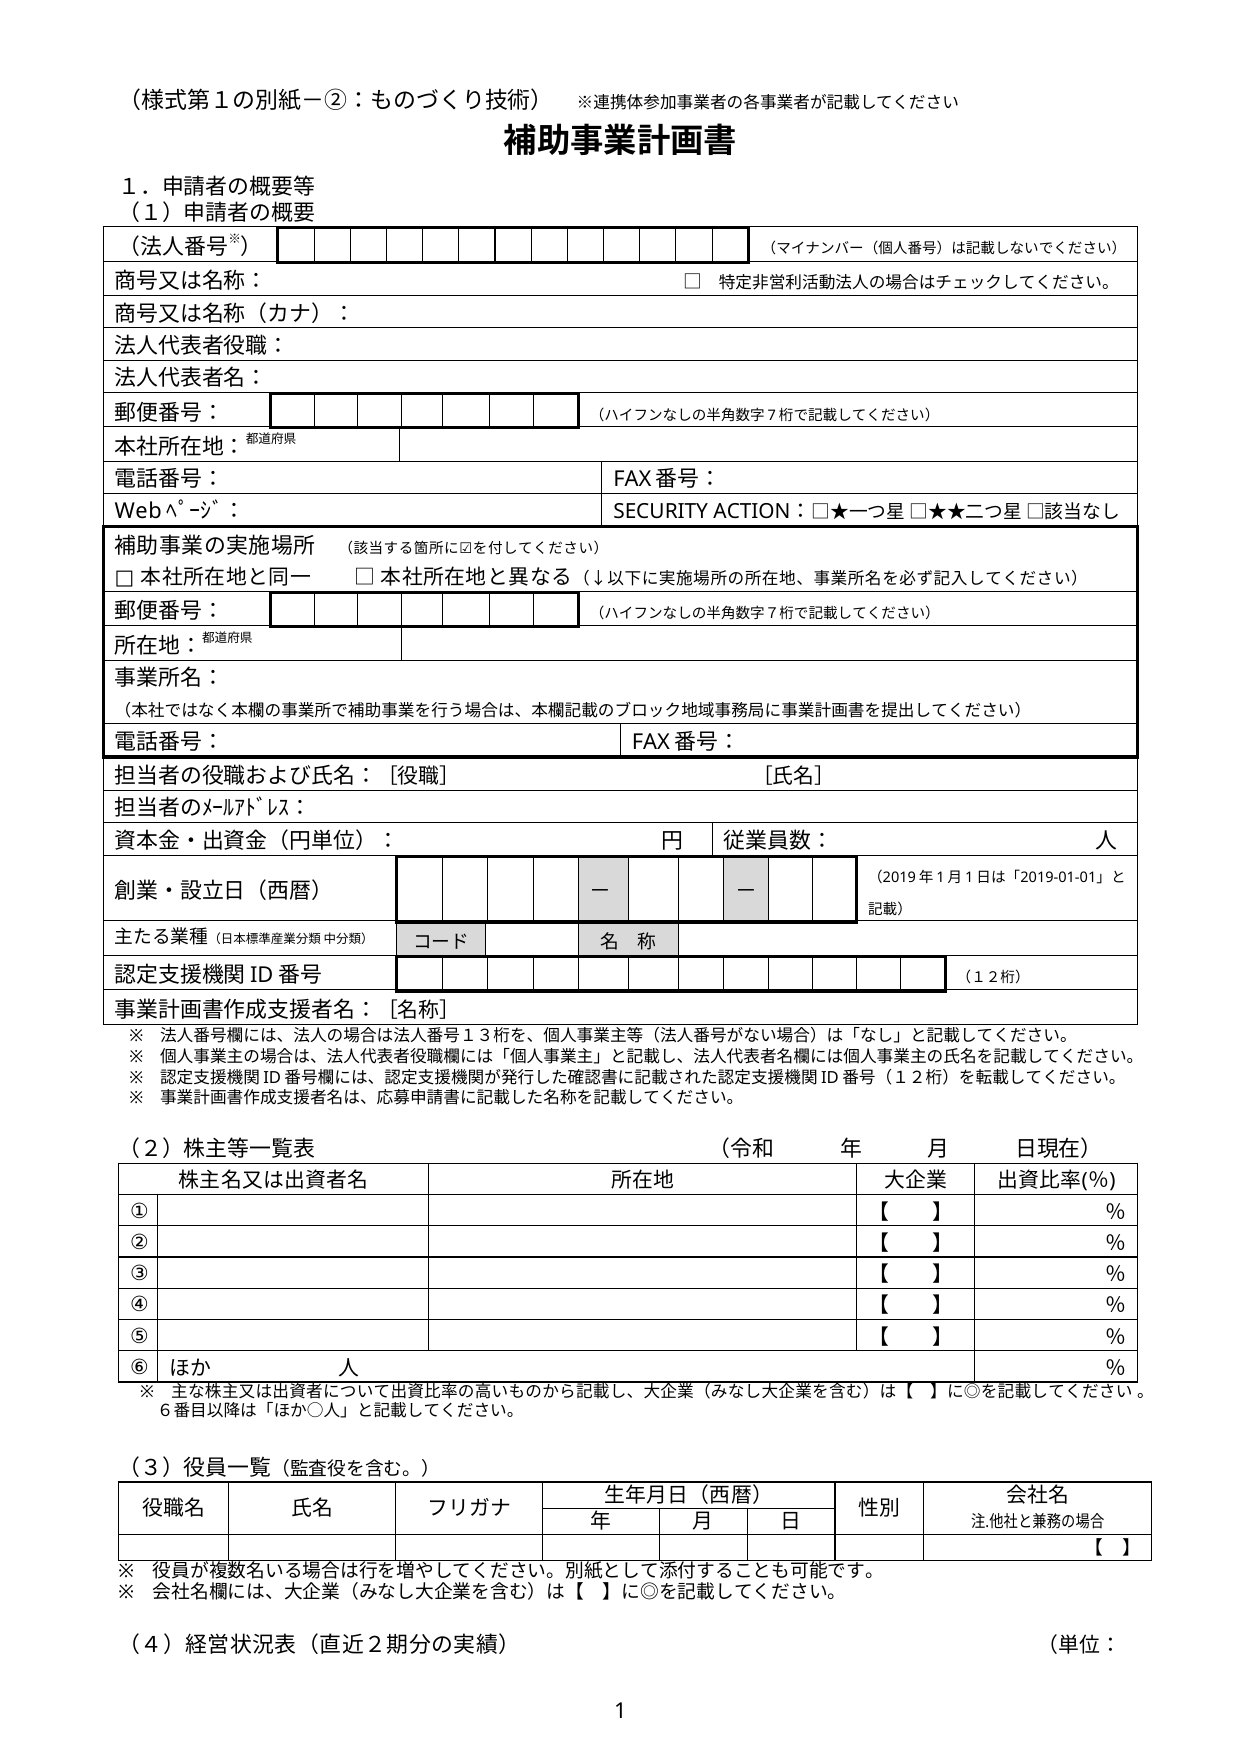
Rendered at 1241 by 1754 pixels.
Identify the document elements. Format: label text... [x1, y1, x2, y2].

table_header [496, 229, 531, 261]
table_cell 【 】 [857, 1195, 974, 1225]
table_cell 【 】 [857, 1226, 974, 1256]
table_cell [836, 1535, 923, 1559]
table_header [676, 229, 712, 261]
table_cell [748, 1535, 834, 1559]
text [118, 1627, 1122, 1659]
text （様式第１の別紙－②：ものづくり技術） ※連携体参加事業者の各事業者が記載してください [118, 89, 1122, 114]
table_cell 年 [543, 1509, 659, 1533]
table_cell [402, 626, 1136, 659]
table_header [568, 229, 603, 261]
table_cell 【 】 [924, 1535, 1151, 1559]
table_cell 創業・設立日（西暦） [104, 856, 395, 920]
table_cell 法人代表者役職： [104, 328, 1137, 359]
table_cell （2019年1月1日は「2019-01-01」と記載） [858, 856, 1137, 920]
table_cell [398, 858, 442, 920]
table_cell [429, 1320, 856, 1350]
table_cell [402, 594, 442, 625]
table_cell [534, 395, 577, 426]
table_header [640, 229, 675, 261]
table_cell [358, 395, 401, 426]
table_cell ③ [119, 1258, 157, 1288]
table_cell [443, 594, 489, 625]
text ※ 会社名欄には、大企業（みなし大企業を含む）は【 】に◎を記載してください。 [118, 1581, 1122, 1602]
table_header [713, 229, 747, 261]
text ※ 個人事業主の場合は、法人代表者役職欄には「個人事業主」と記載し、法人代表者名欄には個人事業主の氏名を記載してください。 [129, 1046, 1152, 1066]
table_cell 商号又は名称（カナ）： [104, 296, 1137, 327]
table_header 出資比率(％) [975, 1164, 1137, 1194]
table_cell 事業計画書作成支援者名：［名称］ [104, 990, 1137, 1024]
table_cell 郵便番号： [105, 592, 269, 625]
table_header [351, 229, 386, 261]
table_cell 日 [748, 1509, 834, 1533]
table_cell [813, 958, 856, 989]
table_header 性別 [836, 1483, 923, 1533]
table_cell ％ [975, 1351, 1137, 1381]
table_header [459, 229, 494, 261]
table_cell [769, 958, 812, 989]
table_cell [488, 858, 533, 920]
table_cell [679, 858, 723, 920]
table_cell （ハイフンなしの半角数字７桁で記載してください） [580, 592, 1136, 625]
table_cell FAX番号： [621, 724, 1136, 755]
table_cell [315, 395, 357, 426]
table_cell [486, 924, 578, 955]
table_header （マイナンバー（個人番号）は記載しないでください） [750, 227, 1137, 261]
table_header [387, 229, 422, 261]
table_header [315, 229, 350, 261]
table_cell （１２桁） [947, 956, 1137, 989]
table_cell [901, 958, 944, 989]
table_cell 商号又は名称： □ 特定非営利活動法人の場合はチェックしてください。 [104, 262, 1137, 295]
table_cell [315, 594, 357, 625]
table_header 生年月日（西暦） [543, 1483, 834, 1507]
table_cell [629, 958, 678, 989]
text ※ 主な株主又は出資者について出資比率の高いものから記載し、大企業（みなし大企業を含む）は【 】に◎を記載してください。６番目以降は「ほか○人」と記載してください。 [140, 1383, 1137, 1420]
table_cell [490, 594, 533, 625]
table_cell － [579, 858, 628, 920]
table_cell [724, 958, 768, 989]
table_cell 本社所在地：都道府県 [104, 427, 399, 461]
table_cell [158, 1258, 428, 1288]
table_header [423, 229, 458, 261]
table_cell 認定支援機関ID番号 [104, 956, 395, 989]
table_cell [429, 1195, 856, 1225]
text （３）役員一覧（監査役を含む。） [118, 1450, 1122, 1481]
table_cell [158, 1195, 428, 1225]
table_cell SECURITY ACTION：□★一つ星 □★★二つ星 □該当なし [602, 494, 1137, 525]
table_cell [679, 958, 723, 989]
table_header 氏名 [229, 1483, 395, 1533]
table_cell 所在地：都道府県 [105, 626, 401, 659]
table_cell [443, 958, 487, 989]
text 補助事業計画書 [118, 114, 1122, 162]
table_cell 担当者のﾒｰﾙｱﾄﾞﾚｽ： [104, 791, 1137, 822]
table_cell ％ [975, 1289, 1137, 1319]
table_header 大企業 [857, 1164, 974, 1194]
table_cell [429, 1226, 856, 1256]
text ※ 役員が複数名いる場合は行を増やしてください。別紙として添付することも可能です。 [118, 1561, 1122, 1581]
table_cell [813, 858, 855, 920]
table_cell [158, 1289, 428, 1319]
table_cell [119, 1535, 228, 1559]
table_cell [857, 958, 900, 989]
table_cell [396, 1535, 542, 1559]
table_cell 【 】 [857, 1320, 974, 1350]
table_cell [272, 395, 314, 426]
table_cell Webﾍﾟｰｼﾞ： [104, 494, 601, 525]
table_cell [398, 958, 442, 989]
table_header 所在地 [429, 1164, 856, 1194]
table_header [604, 229, 639, 261]
table_cell [534, 594, 577, 625]
text （１）申請者の概要 [118, 201, 1122, 226]
table_cell FAX番号： [602, 462, 1137, 493]
table_cell コード [397, 924, 485, 955]
table_cell [429, 1258, 856, 1288]
table_cell [443, 858, 487, 920]
text ※ 事業計画書作成支援者名は、応募申請書に記載した名称を記載してください。 [129, 1087, 1122, 1108]
table_cell [490, 395, 533, 426]
table_cell [769, 858, 812, 920]
table_header 役職名 [119, 1483, 228, 1533]
table_cell [158, 1320, 428, 1350]
table_cell [443, 395, 489, 426]
table_cell [534, 958, 578, 989]
table_cell ほか 人 [158, 1351, 974, 1381]
table_cell [229, 1535, 395, 1559]
table_header 株主名又は出資者名 [119, 1164, 428, 1194]
table_header （法人番号※） [104, 227, 276, 261]
table_cell ％ [975, 1195, 1137, 1225]
text １．申請者の概要等 [118, 169, 1122, 201]
table_cell ④ [119, 1289, 157, 1319]
table_cell 補助事業の実施場所 （該当する箇所に☑を付してください） □ 本社所在地と同一 □ 本社所在地と異なる（↓以下に実施場所の所在地、事業所名を必ず記入してください） [105, 528, 1136, 591]
table_cell 主たる業種（日本標準産業分類 中分類） [104, 921, 396, 955]
table_cell 郵便番号： [104, 393, 269, 426]
table_cell ％ [975, 1226, 1137, 1256]
text ※ 法人番号欄には、法人の場合は法人番号１３桁を、個人事業主等（法人番号がない場合）は「なし」と記載してください。 [129, 1025, 1122, 1046]
table_cell [629, 858, 678, 920]
table_cell [272, 594, 314, 625]
table_cell 事業所名： （本社ではなく本欄の事業所で補助事業を行う場合は、本欄記載のブロック地域事務局に事業計画書を提出してください） [105, 661, 1136, 723]
table_cell 電話番号： [104, 462, 601, 493]
table_header [532, 229, 567, 261]
table_cell ％ [975, 1258, 1137, 1288]
table_cell [158, 1226, 428, 1256]
table_cell [358, 594, 401, 625]
table_header 会社名 注.他社と兼務の場合 [924, 1483, 1151, 1533]
table_cell [534, 858, 578, 920]
table_cell 【 】 [857, 1289, 974, 1319]
table_cell 電話番号： [105, 724, 620, 755]
table_cell 名 称 [579, 924, 678, 955]
table_cell [660, 1535, 747, 1559]
table_cell 従業員数： 人 [713, 823, 1137, 855]
table_cell [543, 1535, 659, 1559]
table_cell ⑥ [119, 1351, 157, 1381]
table_cell [402, 395, 442, 426]
table_header [279, 229, 314, 261]
table_cell ② [119, 1226, 157, 1256]
table_cell 資本金・出資金（円単位）： 円 [104, 823, 712, 855]
table_cell [400, 427, 1137, 461]
table_cell ⑤ [119, 1320, 157, 1350]
table_cell 月 [660, 1509, 747, 1533]
table_cell ① [119, 1195, 157, 1225]
table_cell [679, 921, 1137, 955]
text （２）株主等一覧表 （令和 年 月 日現在） [118, 1131, 1122, 1162]
table_cell [488, 958, 533, 989]
table_cell 【 】 [857, 1258, 974, 1288]
table_cell ％ [975, 1320, 1137, 1350]
text ※ 認定支援機関ID番号欄には、認定支援機関が発行した確認書に記載された認定支援機関ID番号（１２桁）を転載してください。 [129, 1066, 1122, 1087]
table_cell [429, 1289, 856, 1319]
table_cell （ハイフンなしの半角数字7桁で記載してください） [580, 393, 1137, 426]
table_header フリガナ [396, 1483, 542, 1533]
table_cell － [724, 858, 768, 920]
table_cell [579, 958, 628, 989]
table_cell 法人代表者名： [104, 361, 1137, 392]
table_cell 担当者の役職および氏名：［役職］ ［氏名］ [104, 759, 1137, 790]
